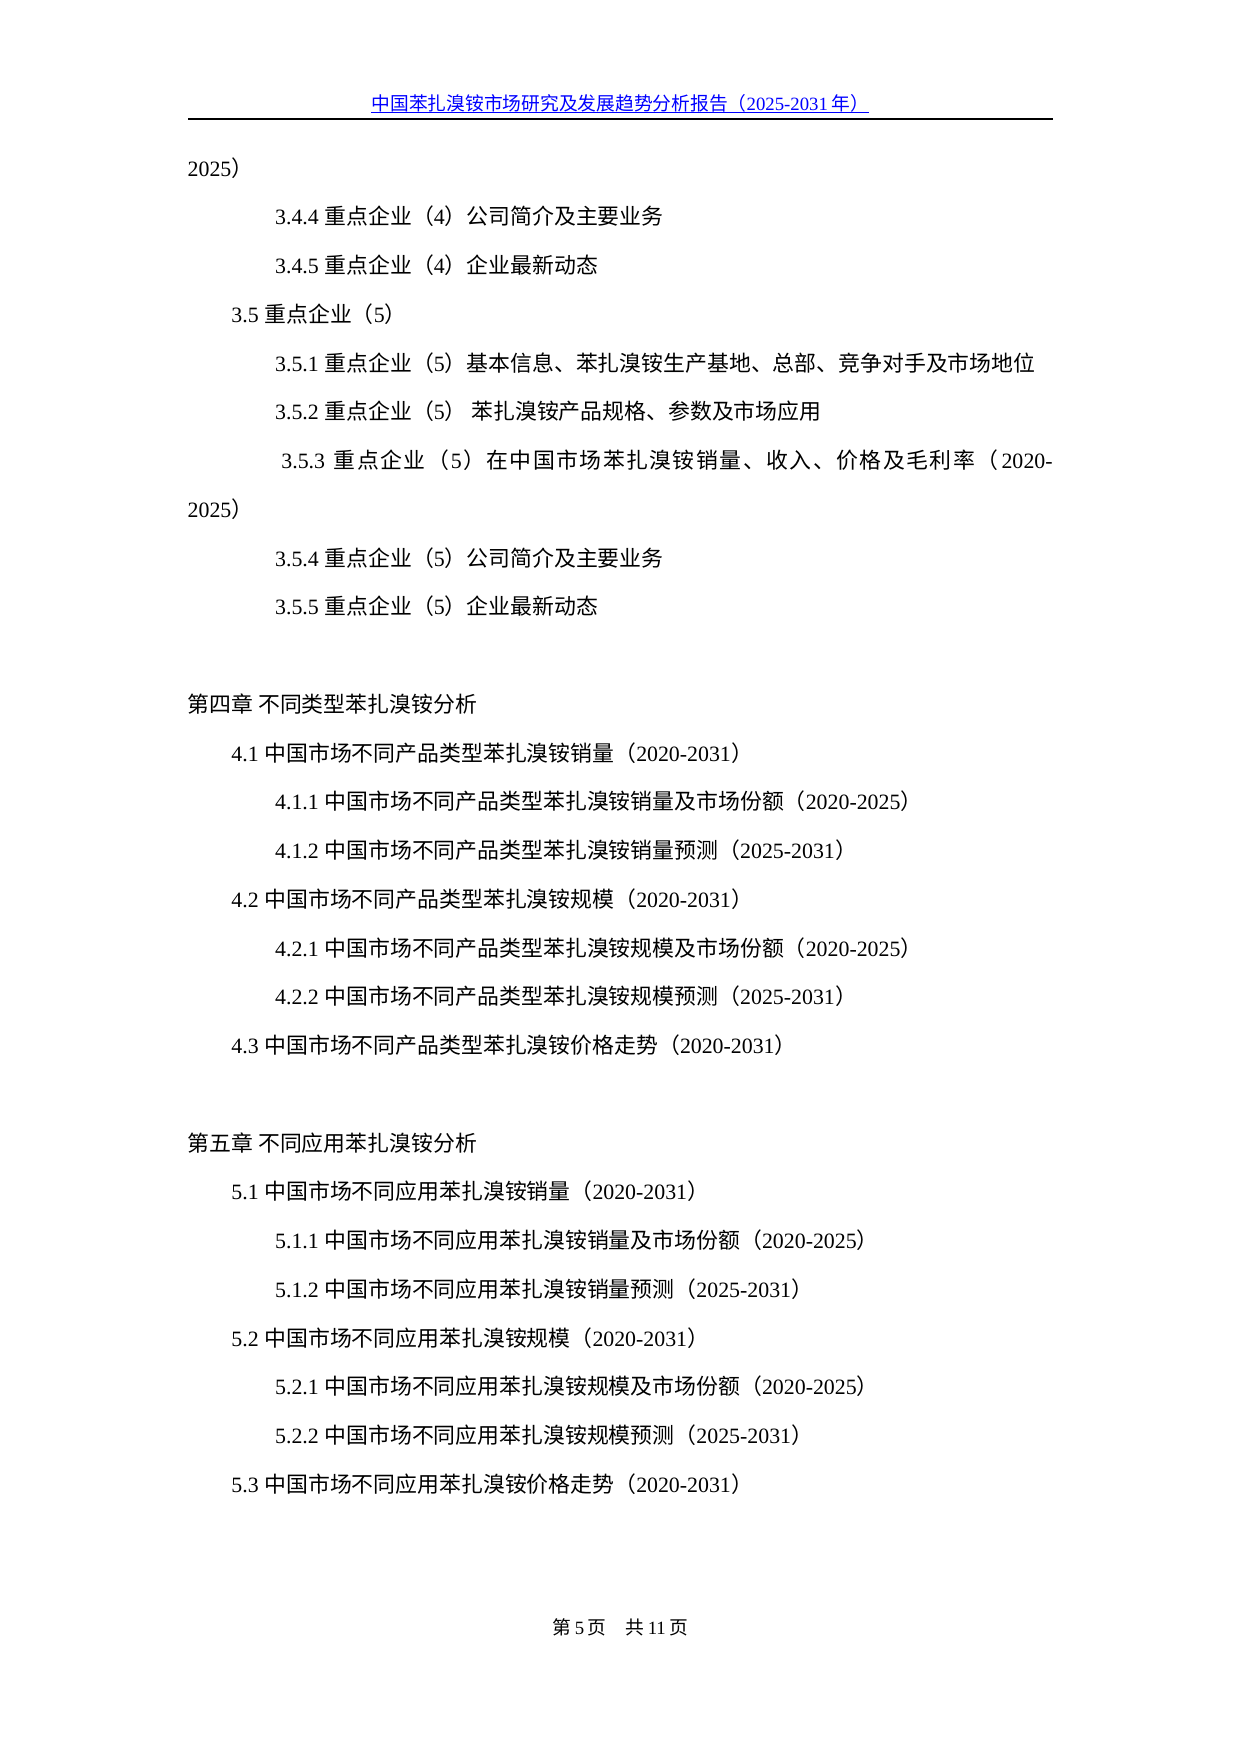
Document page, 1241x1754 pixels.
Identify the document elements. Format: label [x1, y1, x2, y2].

text [187, 150, 1053, 1499]
